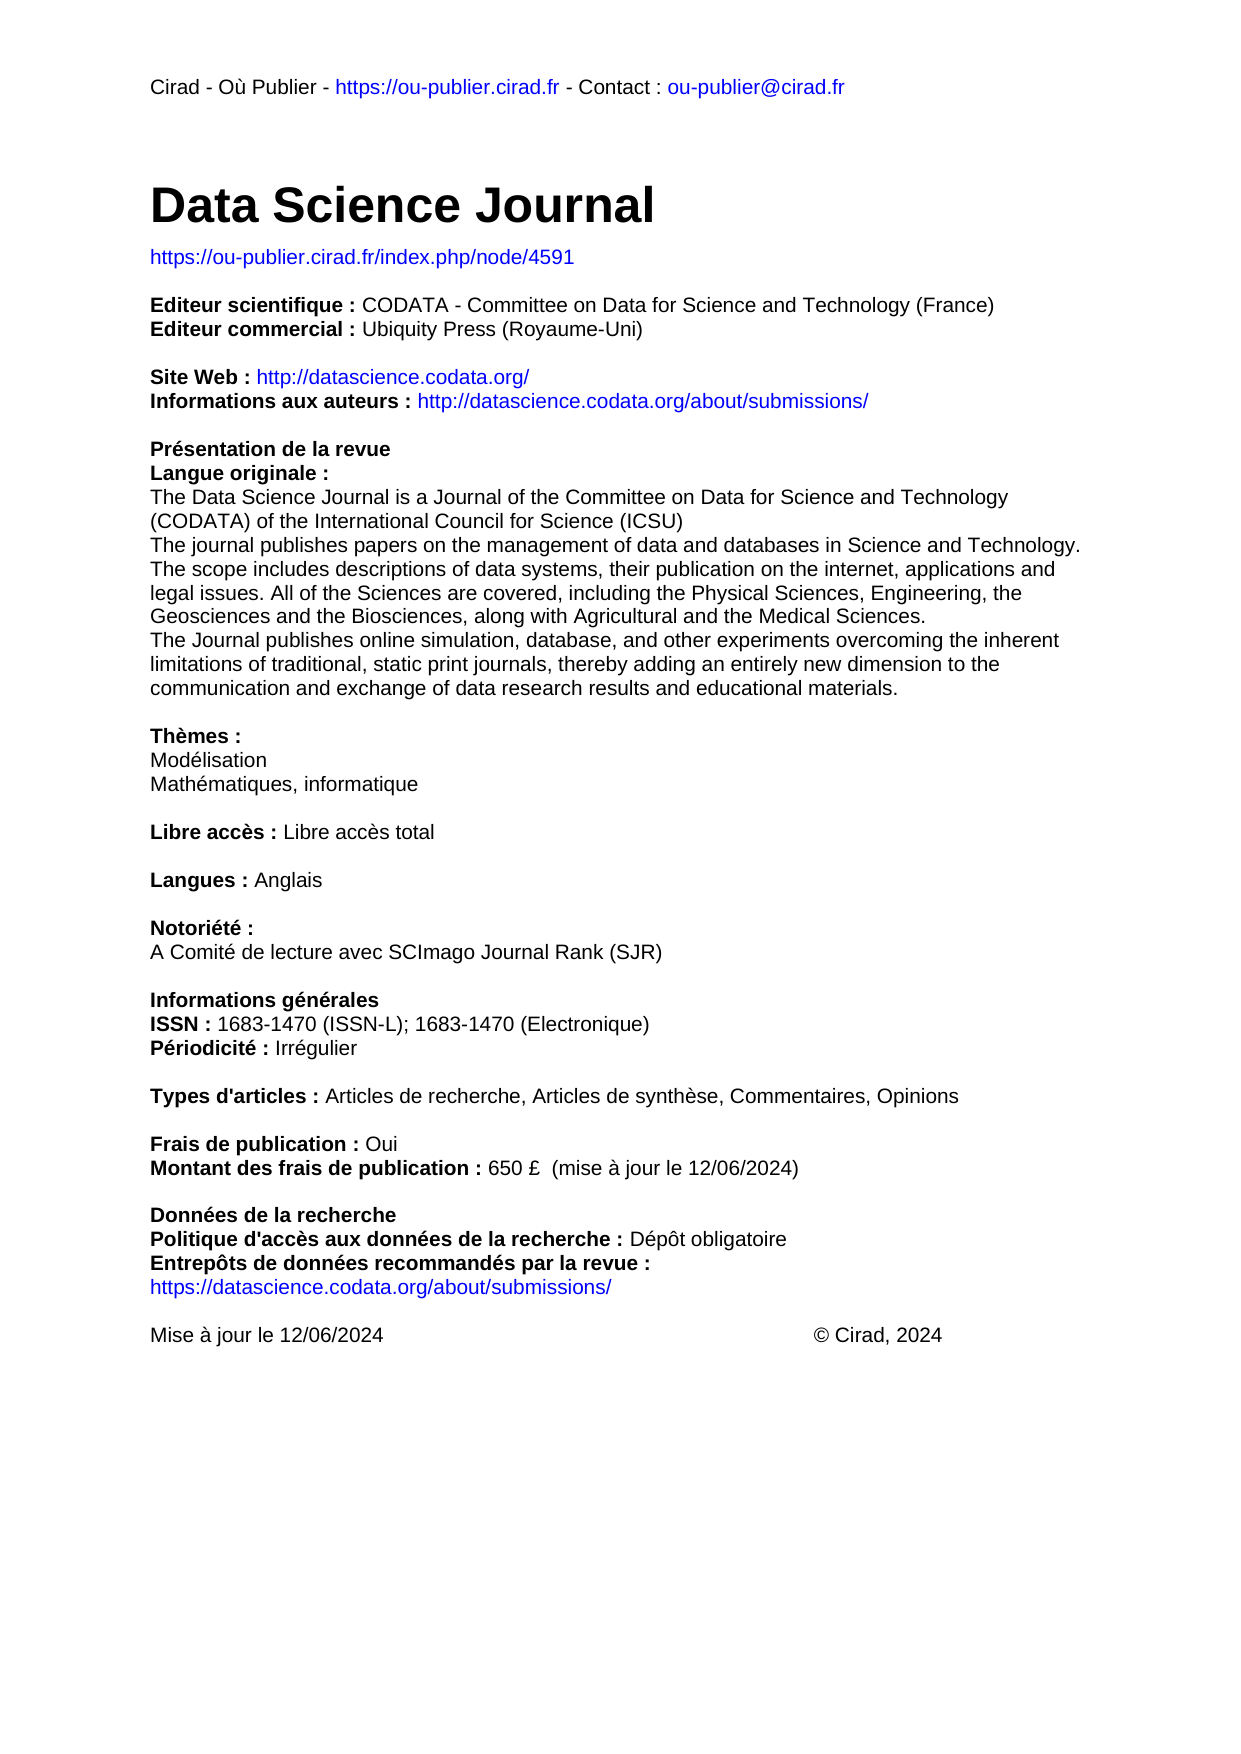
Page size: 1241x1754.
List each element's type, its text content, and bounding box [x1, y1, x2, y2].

text https://ou-publier.cirad.fr/index.php/node/4591 [150, 245, 1090, 269]
text Editeur scientifique : CODATA - Committee on Data for Science and Technology (France)Editeur commercial : Ubiquity Press (Royaume-Uni)Site Web : http://datascience.codata.org/Informations aux auteurs : http://datascience.codata.org/about/submissions/Présentation de la revueLangue originale : [150, 269, 1090, 484]
text The Data Science Journal is a Journal of the Committee on Data for Science and Technology (CODATA) of the International Council for Science (ICSU)The journal publishes papers on the management of data and databases in Science and Technology.The scope includes descriptions of data systems, their publication on the internet, applications and legal issues. All of the Sciences are covered, including the Physical Sciences, Engineering, the Geosciences and the Biosciences, along with Agricultural and the Medical Sciences.The Journal publishes online simulation, database, and other experiments overcoming the inherent limitations of traditional, static print journals, thereby adding an entirely new dimension to the communication and exchange of data research results and educational materials. [150, 484, 1090, 700]
text Thèmes : ModélisationMathématiques, informatiqueLibre accès : Libre accès totalLangues : AnglaisNotoriété : A Comité de lecture avec SCImago Journal Rank (SJR)Informations généralesISSN : 1683-1470 (ISSN-L); 1683-1470 (Electronique)Périodicité : Irrégulier [150, 724, 1090, 1059]
subtitle Data Science Journal [150, 175, 1090, 232]
text Types d'articles : Articles de recherche, Articles de synthèse, Commentaires, OpinionsFrais de publication : OuiMontant des frais de publication : 650 £ (mise à jour le 12/06/2024)Données de la recherchePolitique d'accès aux données de la recherche : Dépôt obligatoireEntrepôts de données recommandés par la revue : https://datascience.codata.org/about/submissions/Mise à jour le 12/06/2024 © Cirad, 2024 [150, 1059, 1090, 1347]
